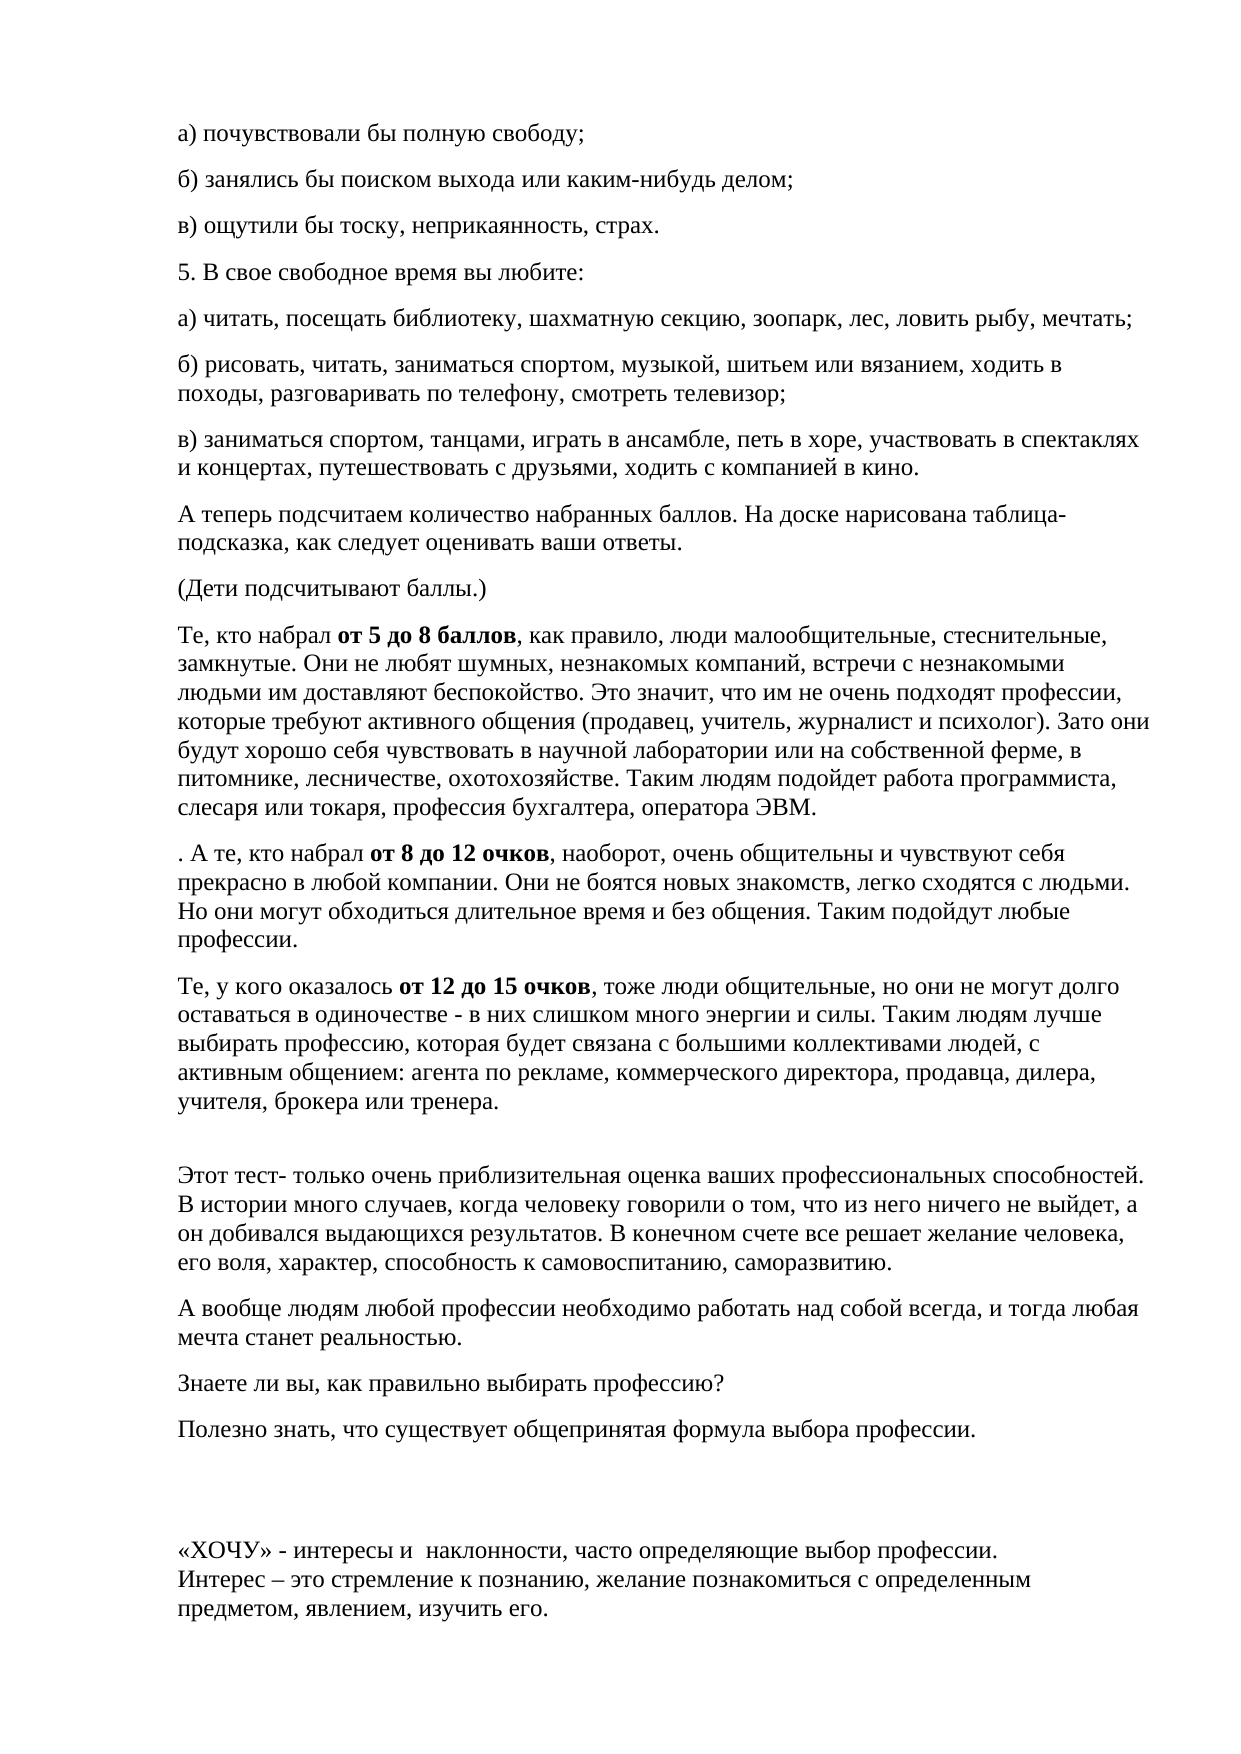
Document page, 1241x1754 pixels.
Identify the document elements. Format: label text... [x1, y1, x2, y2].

text в) заниматься спортом, танцами, играть в ансамбле, петь в хоре, участвовать в спектаклях и концертах, путешествовать с друзьями, ходить с компанией в кино. [177, 424, 1152, 481]
text А теперь подсчитаем количество набранных баллов. На доске нарисована таблица-подсказка, как следует оценивать ваши ответы. [177, 499, 1152, 556]
text б) рисовать, читать, заниматься спортом, музыкой, шитьем или вязанием, ходить в походы, разговаривать по телефону, смотреть телевизор; [177, 349, 1152, 406]
text а) читать, посещать библиотеку, шахматную секцию, зоопарк, лес, ловить рыбу, мечтать; [177, 303, 1152, 331]
text в) ощутили бы тоску, неприкаянность, страх. [177, 210, 1152, 239]
text а) почувствовали бы полную свободу; [177, 118, 1152, 147]
text Полезно знать, что существует общепринятая формула выбора профессии. [177, 1414, 1152, 1443]
text Те, у кого оказалось от 12 до 15 очков, тоже люди общительные, но они не могут долго оставаться в одиночестве - в них слишком много энергии и силы. Таким людям лучше выбирать профессию, которая будет связана с большими коллективами людей, с активным общением: агента по рекламе, коммерческого директора, продавца, дилера, учителя, брокера или тренера. [177, 971, 1152, 1143]
text Те, кто набрал от 5 до 8 баллов, как правило, люди малообщительные, стеснительные, замкнутые. Они не любят шумных, незнакомых компаний, встречи с незнакомыми людьми им доставляют беспокойство. Это значит, что им не очень подходят профессии, которые требуют активного общения (продавец, учитель, журналист и психолог). Зато они будут хорошо себя чувствовать в научной лаборатории или на собственной ферме, в питомнике, лесничестве, охотохозяйстве. Таким людям подойдет работа программиста, слесаря или токаря, профессия бухгалтера, оператора ЭВМ. [177, 620, 1152, 821]
text А вообще людям любой профессии необходимо работать над собой всегда, и тогда любая мечта станет реальностью. [177, 1293, 1152, 1351]
text Этот тест- только очень приблизительная оценка ваших профессиональных способностей. В истории много случаев, когда человеку говорили о том, что из него ничего не выйдет, а он добивался выдающихся результатов. В конечном счете все решает желание человека, его воля, характер, способность к самовоспитанию, саморазвитию. [177, 1161, 1152, 1276]
text 5. В свое свободное время вы любите: [177, 257, 1152, 285]
text . А те, кто набрал от 8 до 12 очков, наоборот, очень общительны и чувствуют себя прекрасно в любой компании. Они не боятся новых знакомств, легко сходятся с людьми. Но они могут обходиться длительное время и без общения. Таким подойдут любые профессии. [177, 838, 1152, 953]
text (Дети подсчитывают баллы.) [177, 573, 1152, 602]
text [177, 1535, 1152, 1621]
text б) занялись бы поиском выхода или каким-нибудь делом; [177, 164, 1152, 193]
text Знаете ли вы, как правильно выбирать профессию? [177, 1368, 1152, 1397]
